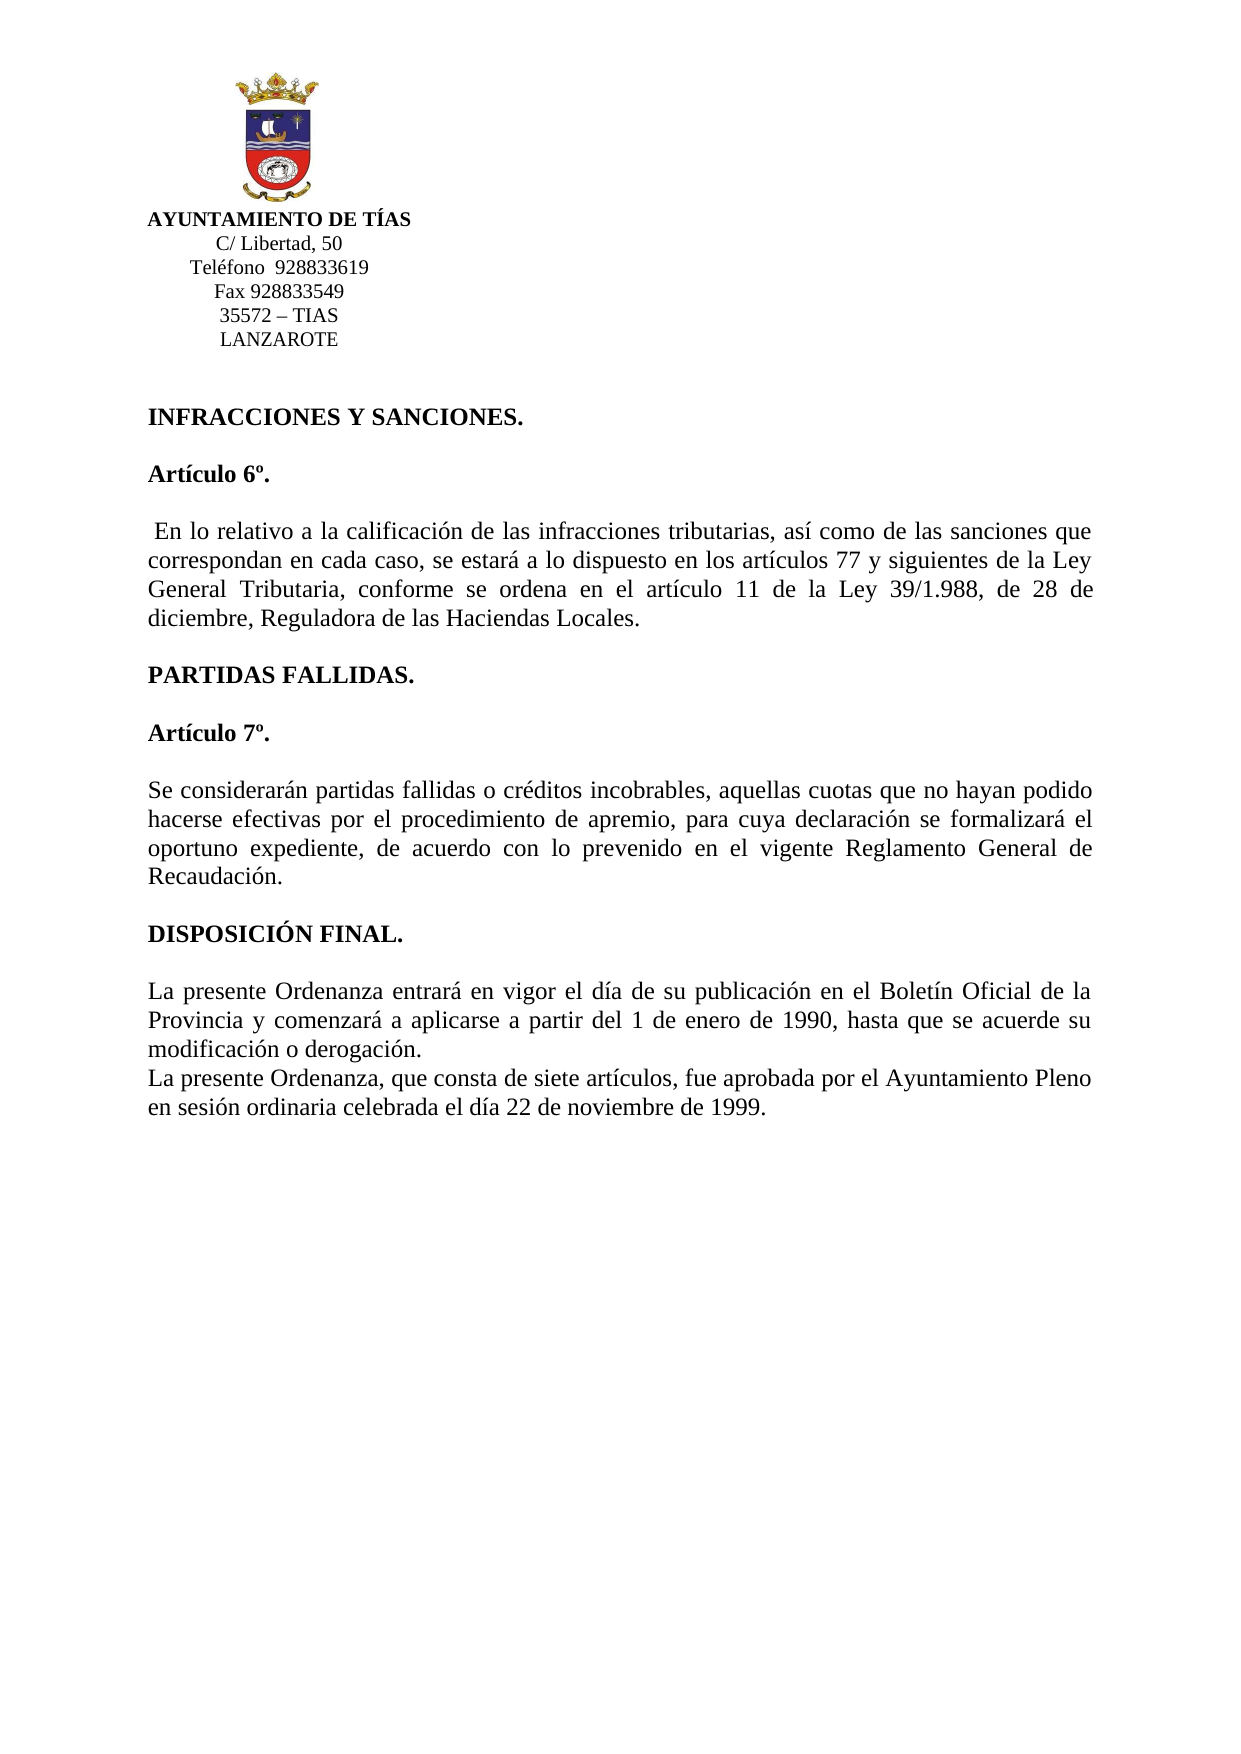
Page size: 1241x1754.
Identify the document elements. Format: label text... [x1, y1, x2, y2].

text En lo relativo a la calificación de las infracciones tributarias, así como de las sanciones que correspondan en cada caso, se estará a lo dispuesto en los artículos 77 y siguientes de la Ley General Tributaria, conforme se ordena en el artículo 11 de la Ley 39/1.988, de 28 de diciembre, Reguladora de las Haciendas Locales. [148, 516, 1093, 631]
picture [235, 72, 319, 202]
text DISPOSICIÓN FINAL. [148, 919, 1105, 948]
text La presente Ordenanza, que consta de siete artículos, fue aprobada por el Ayuntamiento Pleno en sesión ordinaria celebrada el día 22 de noviembre de 1999. [148, 1063, 1093, 1120]
text Se considerarán partidas fallidas o créditos incobrables, aquellas cuotas que no hayan podido hacerse efectivas por el procedimiento de apremio, para cuya declaración se formalizará el oportuno expediente, de acuerdo con lo prevenido en el vigente Reglamento General de Recaudación. [148, 775, 1093, 890]
text PARTIDAS FALLIDAS. [148, 661, 1105, 689]
text La presente Ordenanza entrará en vigor el día de su publicación en el Boletín Oficial de la Provincia y comenzará a aplicarse a partir del 1 de enero de 1990, hasta que se acuerde su modificación o derogación. [148, 976, 1093, 1063]
text INFRACCIONES Y SANCIONES. [148, 402, 1105, 431]
text Artículo 6º. [148, 459, 1105, 488]
text Artículo 7º. [148, 718, 1105, 747]
